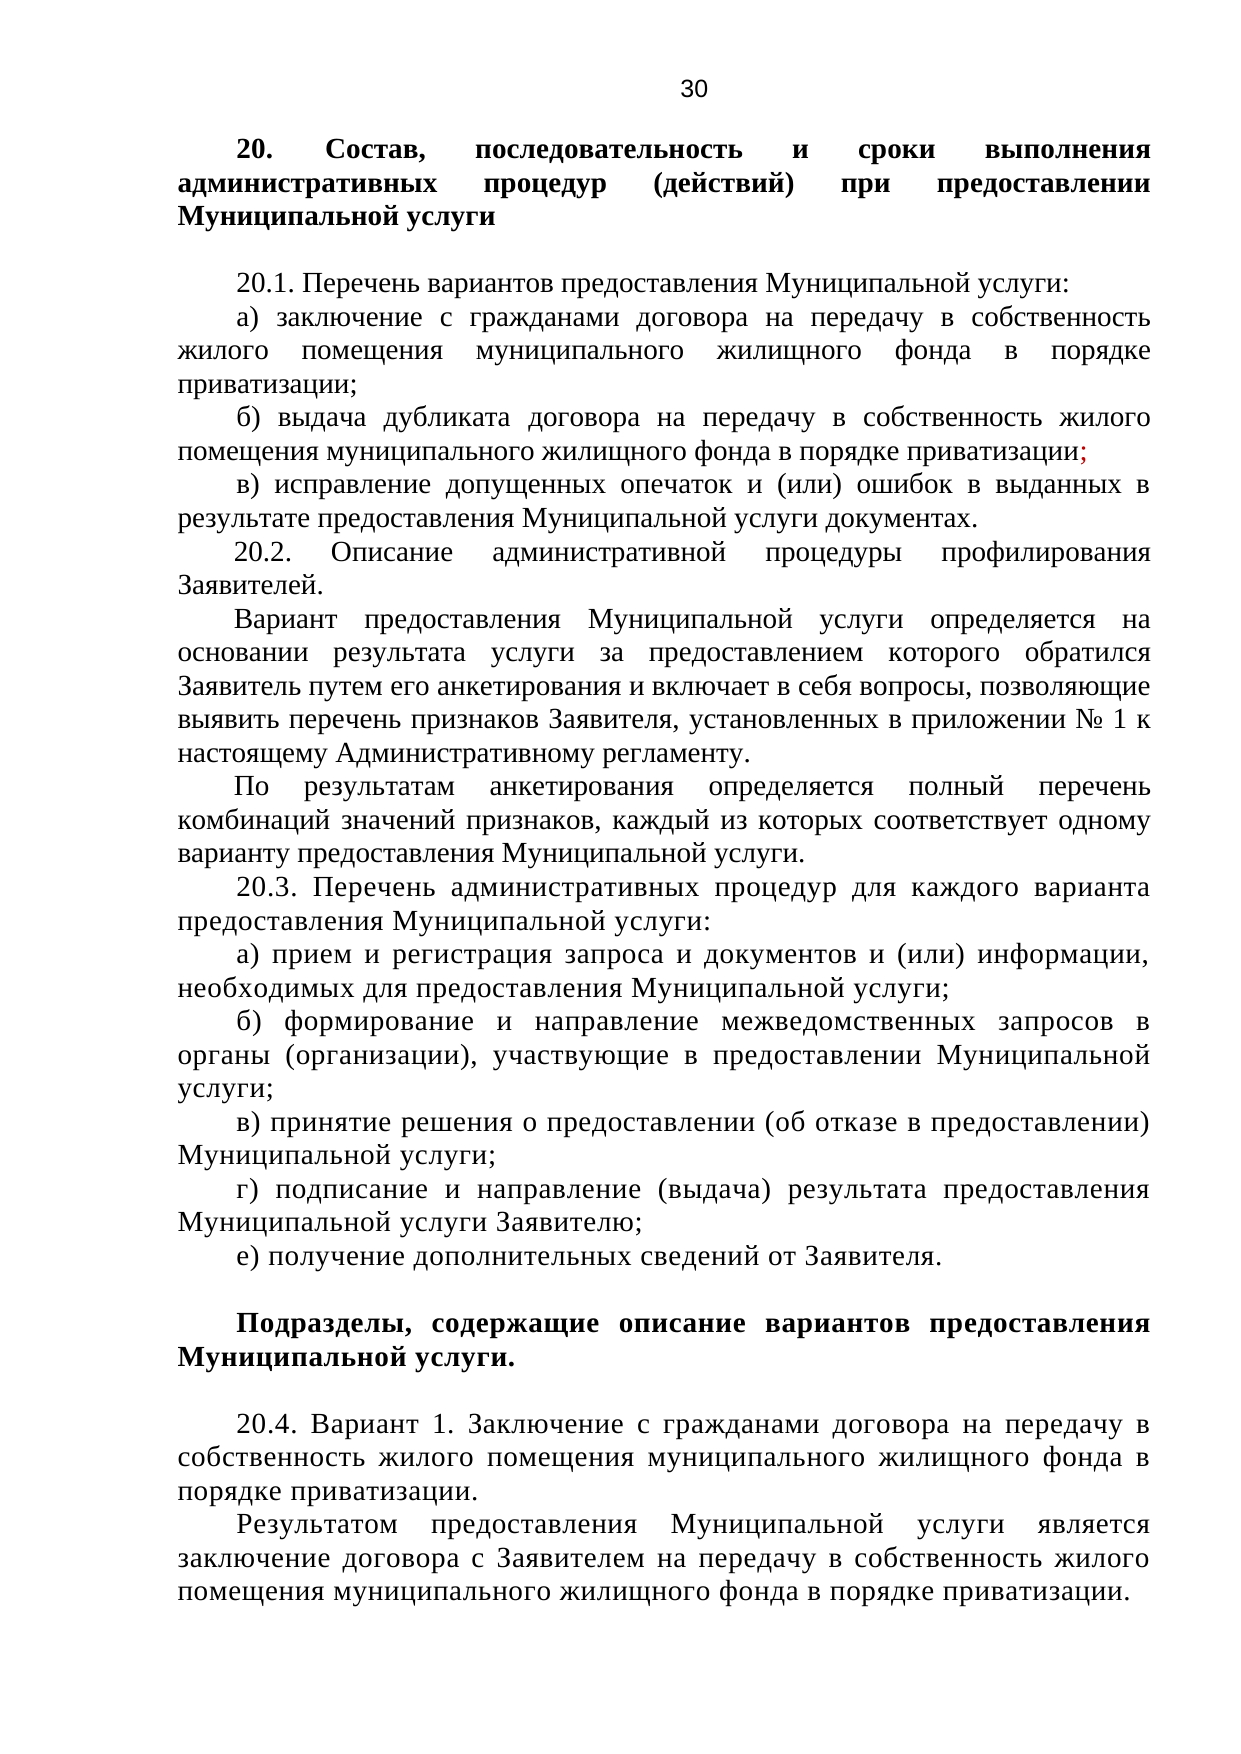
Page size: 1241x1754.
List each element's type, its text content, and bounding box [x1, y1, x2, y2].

text а) прием и регистрация запроса и документов и (или) информации, необходимых для предоставления Муниципальной услуги; [177, 936, 1152, 1003]
text Вариант предоставления Муниципальной услуги определяется на основании результата услуги за предоставлением которого обратился Заявитель путем его анкетирования и включает в себя вопросы, позволяющие выявить перечень признаков Заявителя, установленных в приложении № 1 к настоящему Административному регламенту. [177, 601, 1152, 768]
text По результатам анкетирования определяется полный перечень комбинаций значений признаков, каждый из которых соответствует одному варианту предоставления Муниципальной услуги. [177, 768, 1152, 869]
text б) формирование и направление межведомственных запросов в органы (организации), участвующие в предоставлении Муниципальной услуги; [177, 1003, 1152, 1104]
list 20.1. Перечень вариантов предоставления Муниципальной услуги: [177, 265, 1152, 299]
text 20.3. Перечень административных процедур для каждого варианта предоставления Муниципальной услуги: [177, 869, 1152, 936]
text е) получение дополнительных сведений от Заявителя. [177, 1238, 1152, 1272]
text в) принятие решения о предоставлении (об отказе в предоставлении) Муниципальной услуги; [177, 1104, 1152, 1171]
text Результатом предоставления Муниципальной услуги является заключение договора с Заявителем на передачу в собственность жилого помещения муниципального жилищного фонда в порядке приватизации. [177, 1506, 1152, 1607]
list в) исправление допущенных опечаток и (или) ошибок в выданных в результате предоставления Муниципальной услуги документах. [177, 467, 1152, 534]
text 20.2. Описание административной процедуры профилирования Заявителей. [177, 534, 1152, 601]
text г) подписание и направление (выдача) результата предоставления Муниципальной услуги Заявителю; [177, 1171, 1152, 1238]
text 20.4. Вариант 1. Заключение с гражданами договора на передачу в собственность жилого помещения муниципального жилищного фонда в порядке приватизации. [177, 1406, 1152, 1506]
text б) выдача дубликата договора на передачу в собственность жилого помещения муниципального жилищного фонда в порядке приватизации; [177, 399, 1152, 467]
list Состав, последовательность и сроки выполнения административных процедур (действий) при предоставлении Муниципальной услуги [177, 131, 1152, 232]
list а) заключение с гражданами договора на передачу в собственность жилого помещения муниципального жилищного фонда в порядке приватизации; [177, 299, 1152, 399]
text Подразделы, содержащие описание вариантов предоставления Муниципальной услуги. [177, 1305, 1152, 1372]
